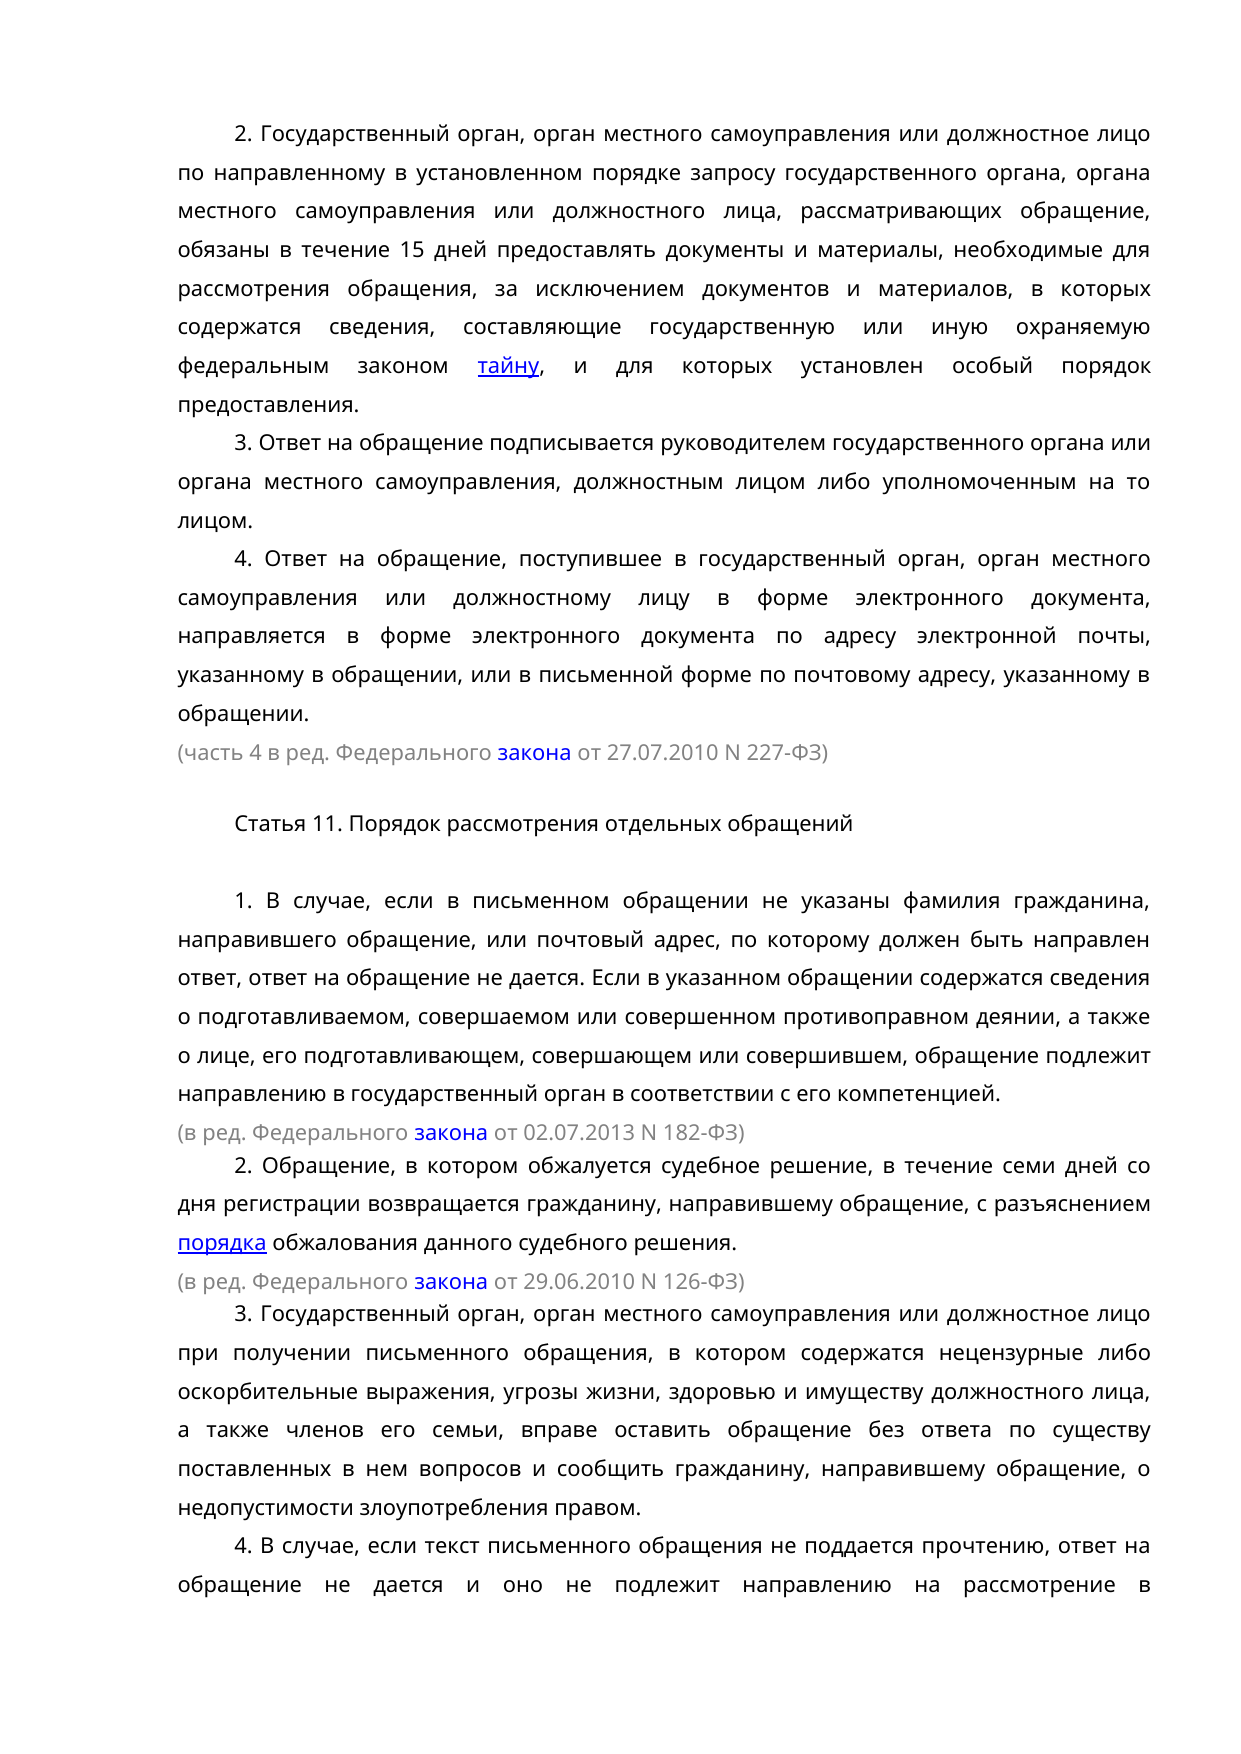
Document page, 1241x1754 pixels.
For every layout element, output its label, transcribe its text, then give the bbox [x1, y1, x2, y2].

text 3. Ответ на обращение подписывается руководителем государственного органа или органа местного самоуправления, должностным лицом либо уполномоченным на то лицом. [177, 427, 1152, 534]
text (в ред. Федерального закона от 02.07.2013 N 182-ФЗ) [177, 1117, 1152, 1147]
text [177, 1530, 1152, 1599]
text 2. Обращение, в котором обжалуется судебное решение, в течение семи дней со дня регистрации возвращается гражданину, направившему обращение, с разъяснением порядка обжалования данного судебного решения. [177, 1150, 1152, 1257]
text 4. Ответ на обращение, поступившее в государственный орган, орган местного самоуправления или должностному лицу в форме электронного документа, направляется в форме электронного документа по адресу электронной почты, указанному в обращении, или в письменной форме по почтовому адресу, указанному в обращении. [177, 543, 1152, 728]
text 1. В случае, если в письменном обращении не указаны фамилия гражданина, направившего обращение, или почтовый адрес, по которому должен быть направлен ответ, ответ на обращение не дается. Если в указанном обращении содержатся сведения о подготавливаемом, совершаемом или совершенном противоправном деянии, а также о лице, его подготавливающем, совершающем или совершившем, обращение подлежит направлению в государственный орган в соответствии с его компетенцией. [177, 885, 1152, 1108]
text 3. Государственный орган, орган местного самоуправления или должностное лицо при получении письменного обращения, в котором содержатся нецензурные либо оскорбительные выражения, угрозы жизни, здоровью и имуществу должностного лица, а также членов его семьи, вправе оставить обращение без ответа по существу поставленных в нем вопросов и сообщить гражданину, направившему обращение, о недопустимости злоупотребления правом. [177, 1298, 1152, 1521]
text (часть 4 в ред. Федерального закона от 27.07.2010 N 227-ФЗ) [177, 736, 1152, 766]
text Статья 11. Порядок рассмотрения отдельных обращений [177, 808, 1152, 838]
text 2. Государственный орган, орган местного самоуправления или должностное лицо по направленному в установленном порядке запросу государственного органа, органа местного самоуправления или должностного лица, рассматривающих обращение, обязаны в течение 15 дней предоставлять документы и материалы, необходимые для рассмотрения обращения, за исключением документов и материалов, в которых содержатся сведения, составляющие государственную или иную охраняемую федеральным законом тайну, и для которых установлен особый порядок предоставления. [177, 118, 1152, 418]
text (в ред. Федерального закона от 29.06.2010 N 126-ФЗ) [177, 1266, 1152, 1295]
